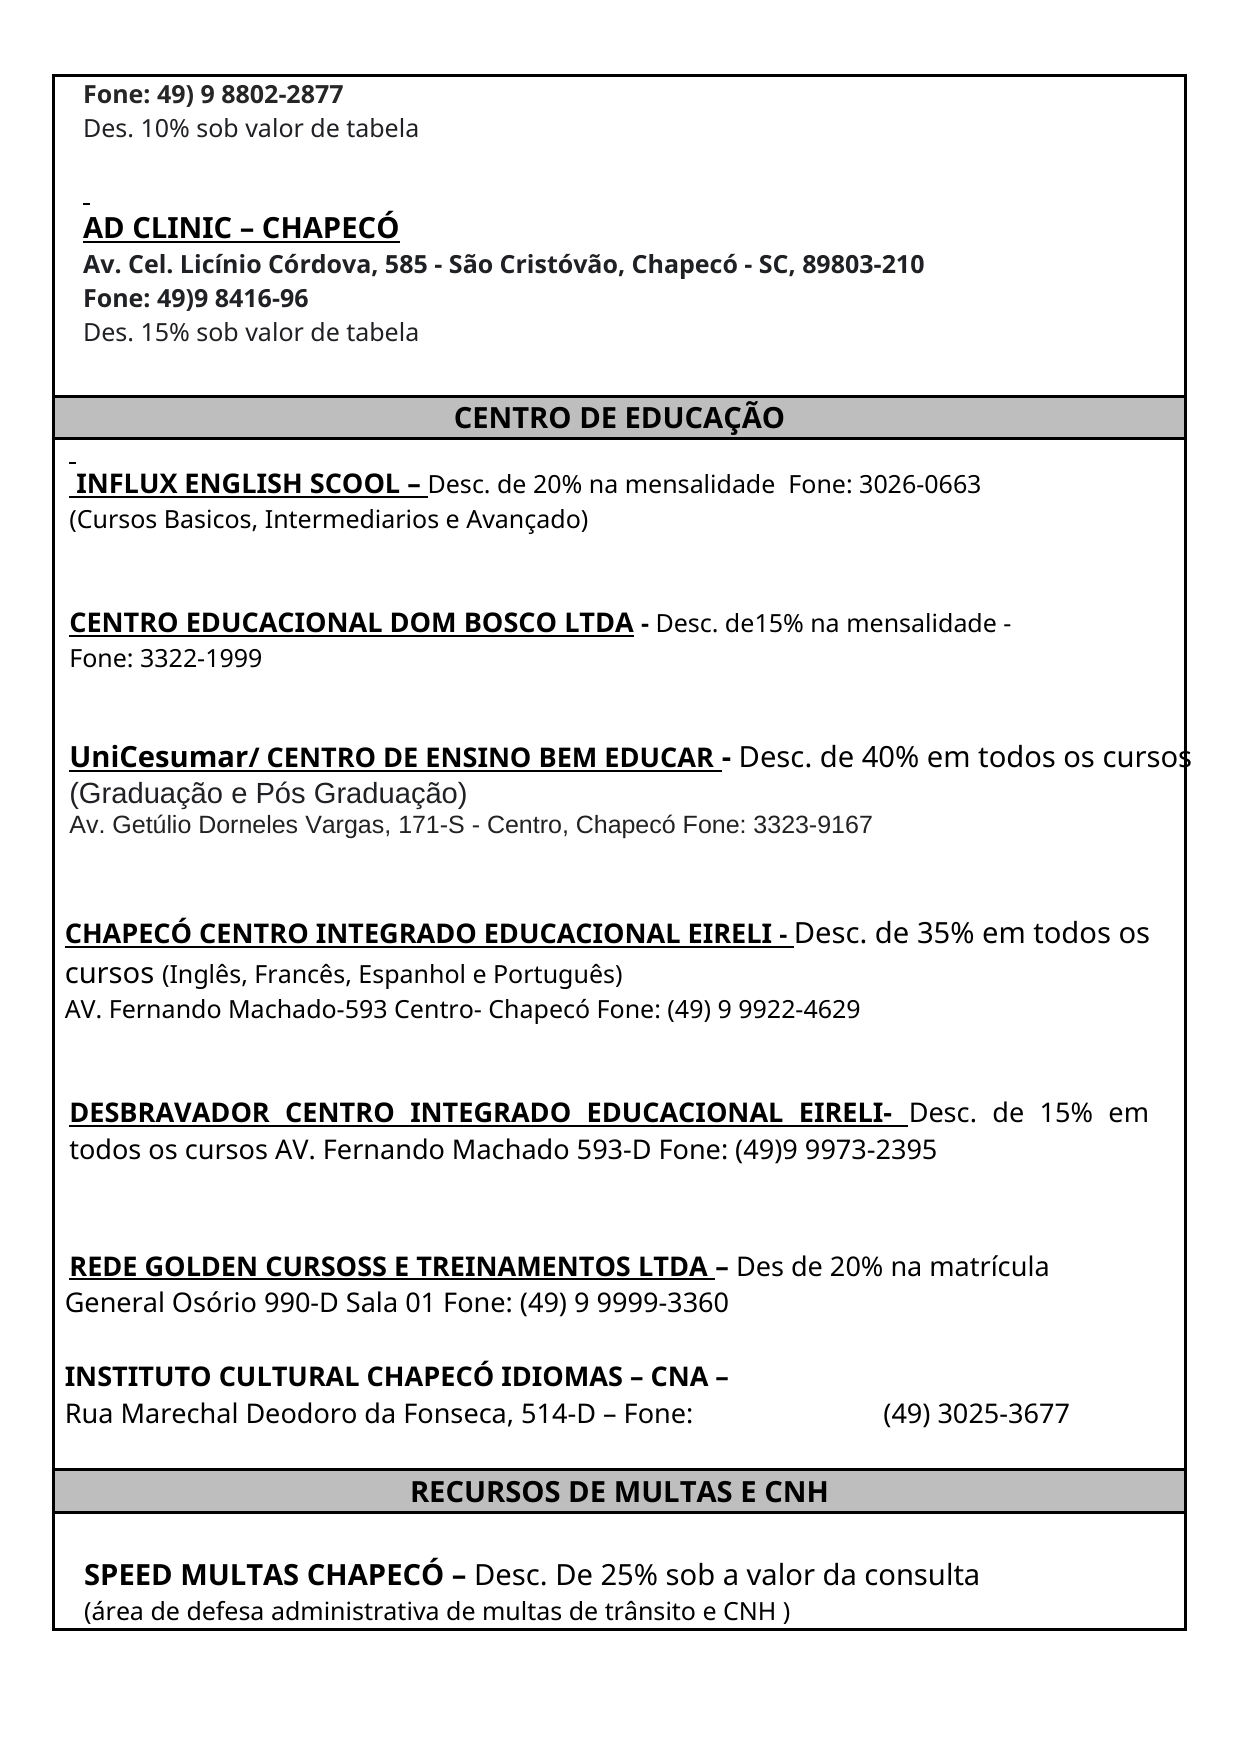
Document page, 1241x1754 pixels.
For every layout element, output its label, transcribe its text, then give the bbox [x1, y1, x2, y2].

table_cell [55, 1514, 1184, 1628]
table_cell CENTRO DE EDUCAÇÃO [55, 398, 1184, 437]
table_cell RECURSOS DE MULTAS E CNH [55, 1471, 1184, 1511]
table_cell INFLUX ENGLISH SCOOL – Desc. de 20% na mensalidade Fone: 3026-0663 (Cursos Basicos, Intermediarios e Avançado) CENTRO EDUCACIONAL DOM BOSCO LTDA - Desc. de15% na mensalidade - Fone: 3322-1999 UniCesumar/ CENTRO DE ENSINO BEM EDUCAR - Desc. de 40% em todos os cursos (Graduação e Pós Graduação) Av. Getúlio Dorneles Vargas, 171-S - Centro, Chapecó Fone: 3323-9167 CHAPECÓ CENTRO INTEGRADO EDUCACIONAL EIRELI - Desc. de 35% em todos os cursos (Inglês, Francês, Espanhol e Português) AV. Fernando Machado-593 Centro- Chapecó Fone: (49) 9 9922-4629 DESBRAVADOR CENTRO INTEGRADO EDUCACIONAL EIRELI- Desc. de 15% em todos os cursos AV. Fernando Machado 593-D Fone: (49)9 9973-2395 REDE GOLDEN CURSOSS E TREINAMENTOS LTDA – Des de 20% na matrícula General Osório 990-D Sala 01 Fone: (49) 9 9999-3360 INSTITUTO CULTURAL CHAPECÓ IDIOMAS – CNA – Rua Marechal Deodoro da Fonseca, 514-D – Fone: (49) 3025-3677 [55, 440, 1184, 1468]
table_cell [55, 77, 1184, 394]
